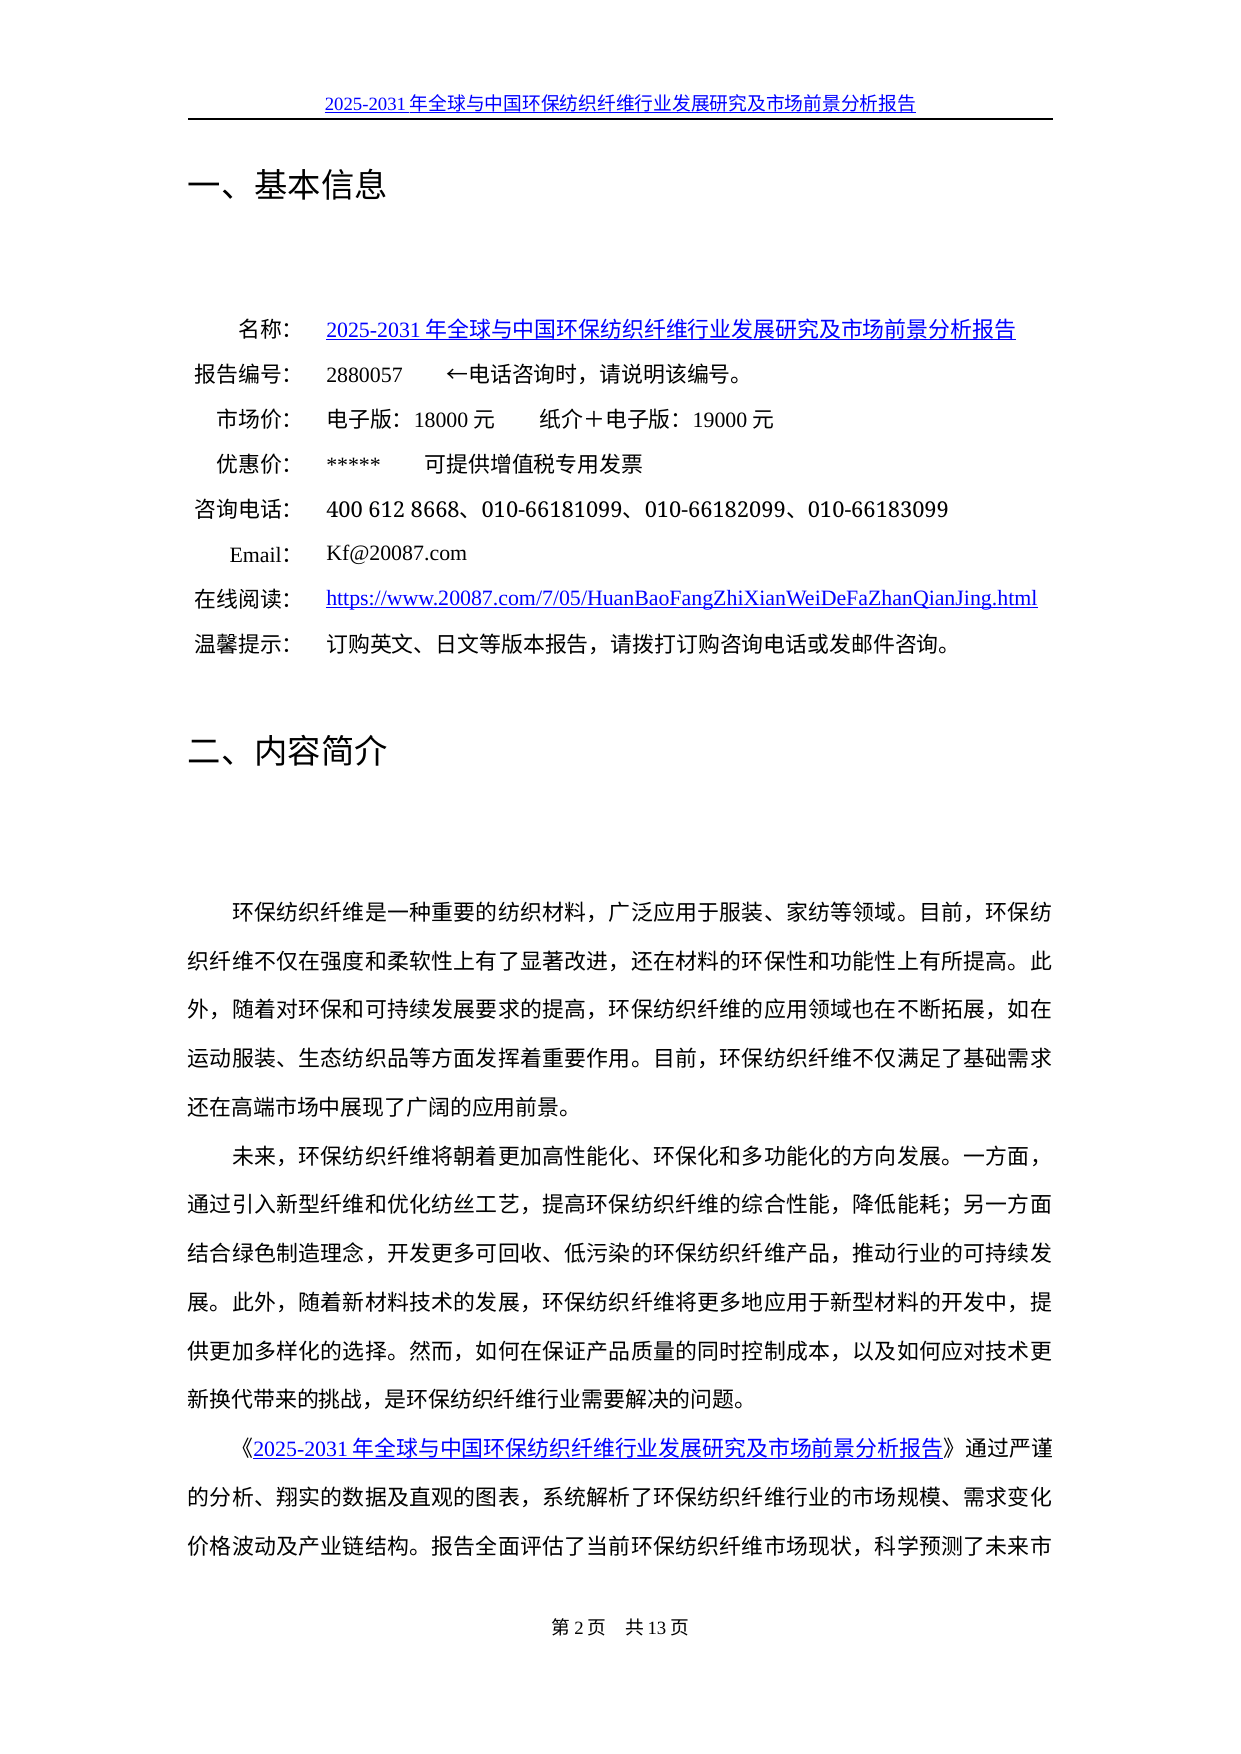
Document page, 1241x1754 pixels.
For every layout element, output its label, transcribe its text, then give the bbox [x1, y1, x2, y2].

table_cell 电子版：18000 元 纸介＋电子版：19000 元 [315, 402, 1073, 447]
table_cell 订购英文、日文等版本报告，请拨打订购咨询电话或发邮件咨询。 [315, 627, 1073, 672]
table_cell 400 612 8668、010-66181099、010-66182099、010-66183099 [315, 492, 1073, 537]
title 二、内容简介 [187, 717, 1053, 782]
table_cell 报告编号： [167, 357, 315, 402]
table_header 2025-2031年全球与中国环保纺织纤维行业发展研究及市场前景分析报告 [315, 312, 1073, 357]
table_cell ***** 可提供增值税专用发票 [315, 447, 1073, 492]
table_cell 市场价： [167, 402, 315, 447]
table_cell 2880057 ←电话咨询时，请说明该编号。 [315, 357, 1073, 402]
table_cell 温馨提示： [167, 627, 315, 672]
table_cell 优惠价： [167, 447, 315, 492]
table_cell Kf@20087.com [315, 537, 1073, 582]
table_cell [315, 582, 1073, 627]
table_cell 在线阅读： [167, 582, 315, 627]
table_header 名称： [167, 312, 315, 357]
title 一、基本信息 [187, 150, 1053, 215]
table_cell 咨询电话： [167, 492, 315, 537]
table_cell Email： [167, 537, 315, 582]
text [187, 894, 1053, 1561]
